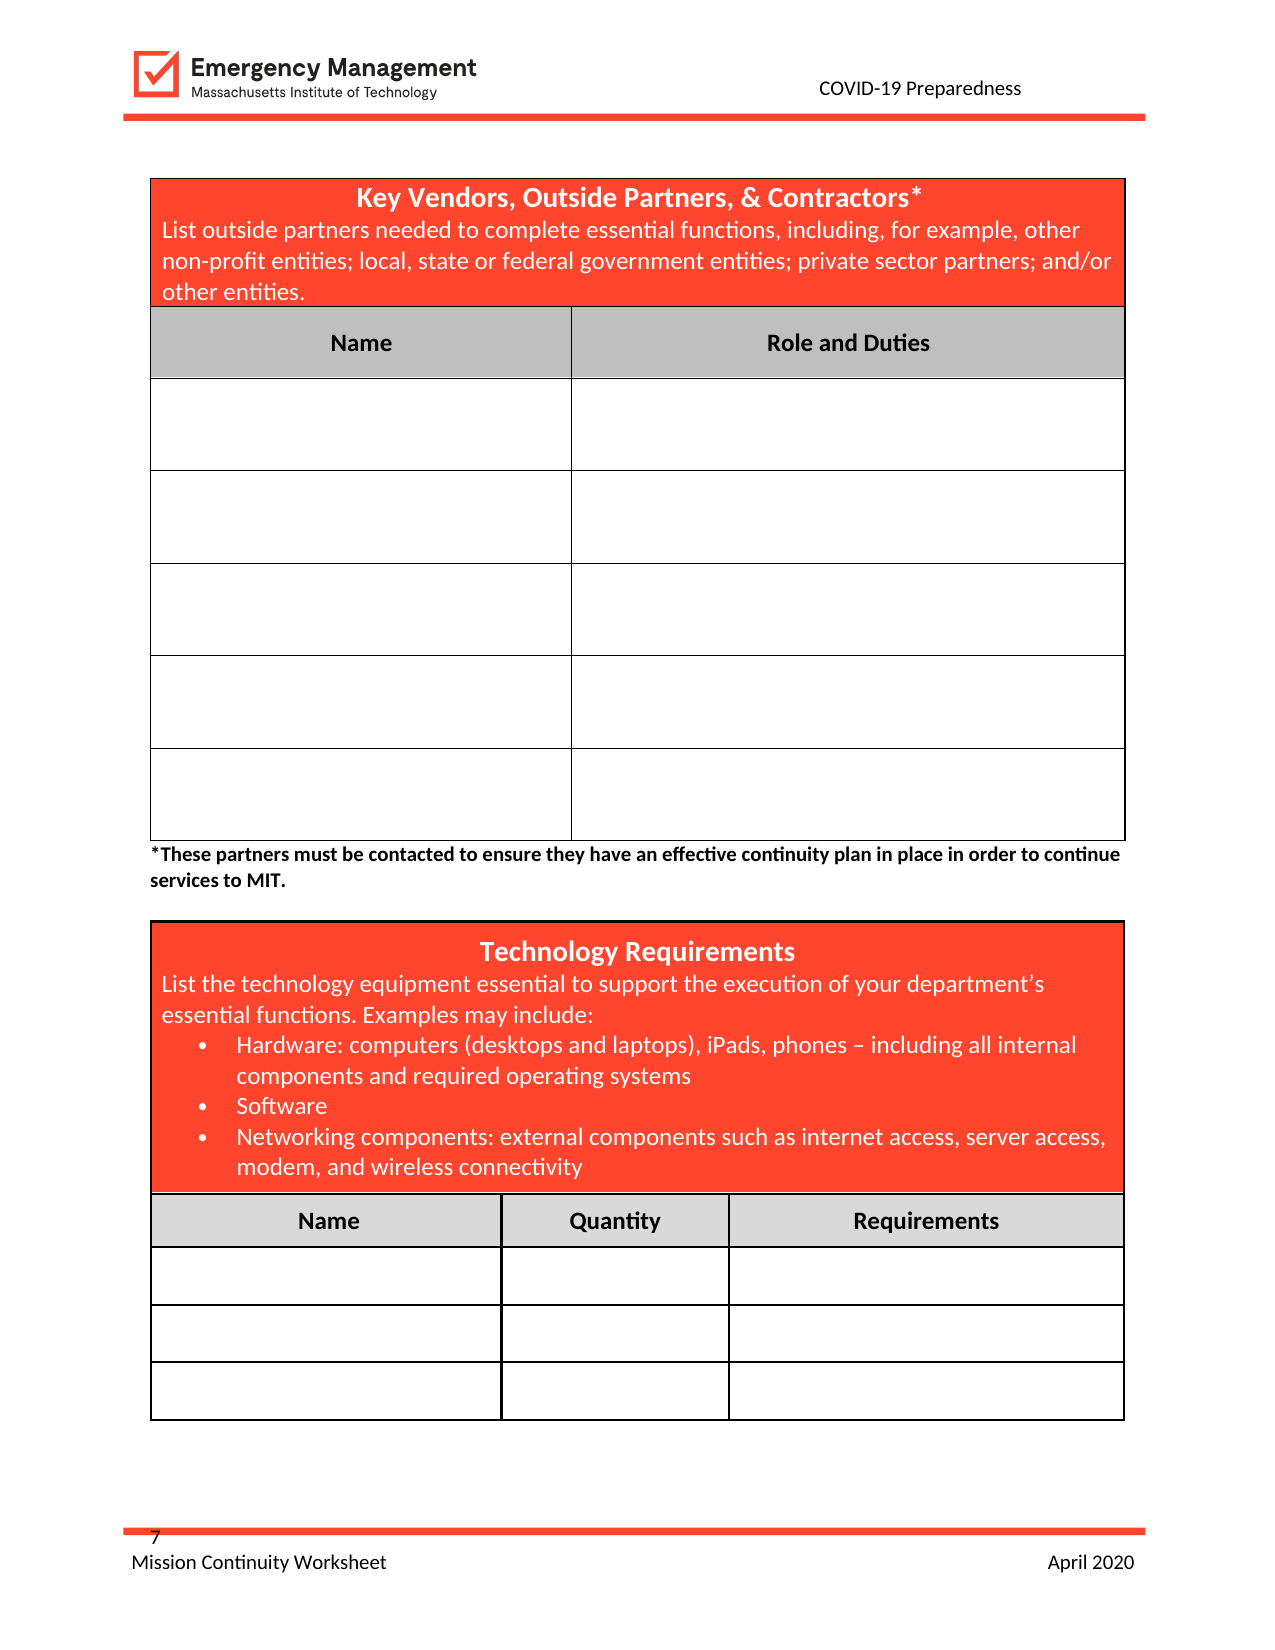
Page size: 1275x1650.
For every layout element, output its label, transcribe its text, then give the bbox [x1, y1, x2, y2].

table_header Key Vendors, Outside Partners, & Contractors* List outside partners needed to complete essential functions, including, for example, other non-profit entities; local, state or federal government entities; private sector partners; and/or other entities. [151, 179, 1124, 306]
table_cell Name [152, 1195, 500, 1246]
table_cell [151, 656, 571, 748]
table_cell Requirements [730, 1195, 1123, 1246]
table_cell [730, 1248, 1123, 1303]
table_cell [151, 379, 571, 470]
table_cell Name [151, 307, 571, 377]
table_cell [152, 1363, 500, 1419]
table_cell [730, 1363, 1123, 1419]
table_cell [151, 471, 571, 563]
table_cell [572, 379, 1124, 470]
text *These partners must be contacted to ensure they have an effective continuity plan in place in order to continue services to MIT. [150, 841, 1125, 892]
table_header Technology Requirements List the technology equipment essential to support the execution of your department’s essential functions. Examples may include: Hardware: computers (desktops and laptops), iPads, phones – including all internal components and required operating systems Software Networking components: external components such as internet access, server access, modem, and wireless connectivity [152, 923, 1123, 1192]
table_cell [730, 1306, 1123, 1361]
table_cell [572, 749, 1124, 840]
table_cell [152, 1306, 500, 1361]
table_cell [151, 749, 571, 840]
table_cell Role and Duties [572, 307, 1124, 377]
table_cell [152, 1248, 500, 1303]
table_cell [503, 1363, 728, 1419]
table_cell [503, 1306, 728, 1361]
table_cell [572, 564, 1124, 655]
picture [133, 51, 477, 100]
table_cell [572, 471, 1124, 563]
table_cell [503, 1248, 728, 1303]
table_cell [151, 564, 571, 655]
table_cell [572, 656, 1124, 748]
table_cell Quantity [503, 1195, 728, 1246]
